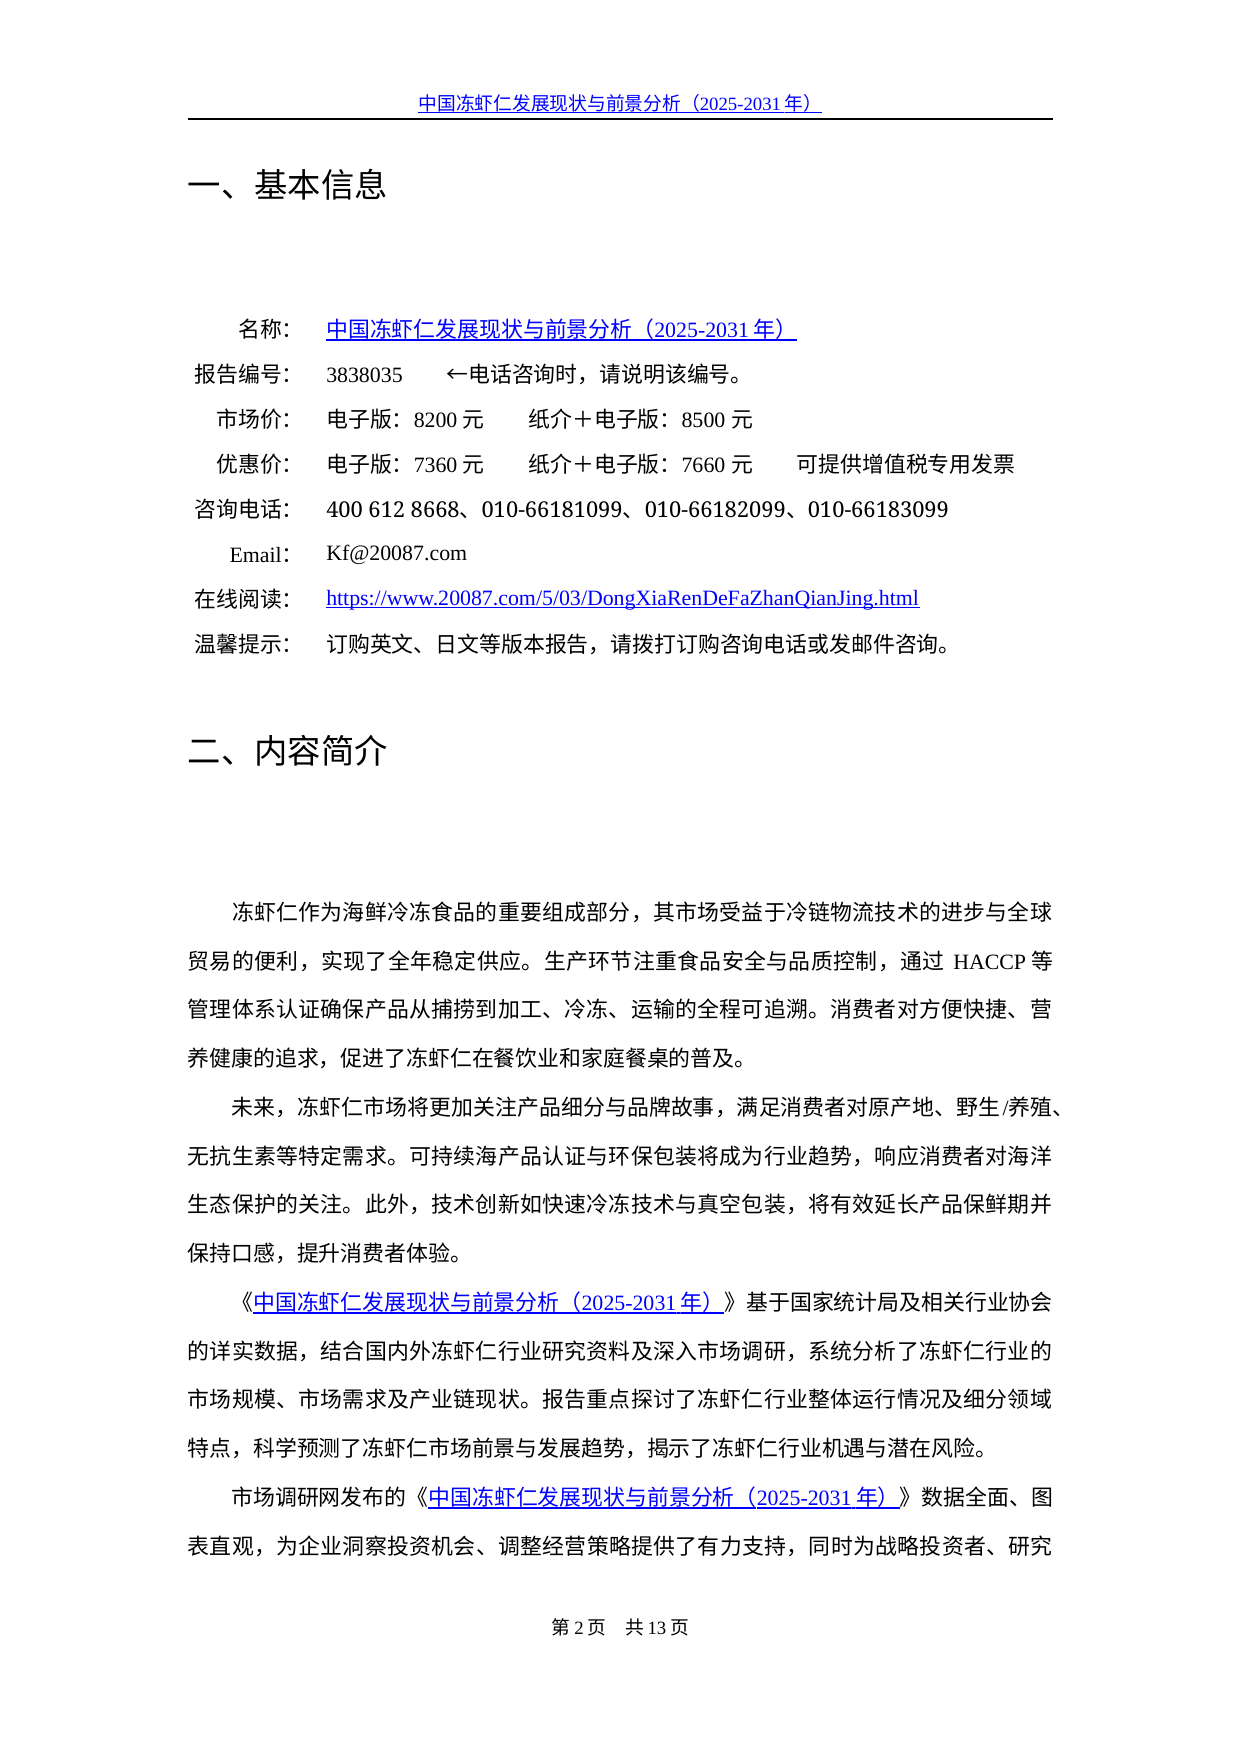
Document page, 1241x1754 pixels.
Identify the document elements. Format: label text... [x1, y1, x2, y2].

table_cell 市场价： [167, 402, 315, 447]
table_cell [315, 582, 1073, 627]
table_cell 订购英文、日文等版本报告，请拨打订购咨询电话或发邮件咨询。 [315, 627, 1073, 672]
table_cell 电子版：7360 元 纸介＋电子版：7660 元 可提供增值税专用发票 [315, 447, 1073, 492]
table_cell 优惠价： [167, 447, 315, 492]
table_header 中国冻虾仁发展现状与前景分析（2025-2031年） [315, 312, 1073, 357]
table_cell Email： [167, 537, 315, 582]
table_header 名称： [167, 312, 315, 357]
table_cell 报告编号： [167, 357, 315, 402]
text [187, 894, 1053, 1561]
table_cell 咨询电话： [167, 492, 315, 537]
table_cell 电子版：8200 元 纸介＋电子版：8500 元 [315, 402, 1073, 447]
table_cell 400 612 8668、010-66181099、010-66182099、010-66183099 [315, 492, 1073, 537]
title 二、内容简介 [187, 717, 1053, 782]
table_cell 在线阅读： [167, 582, 315, 627]
title 一、基本信息 [187, 150, 1053, 215]
table_cell 3838035 ←电话咨询时，请说明该编号。 [315, 357, 1073, 402]
table_cell 温馨提示： [167, 627, 315, 672]
table_cell Kf@20087.com [315, 537, 1073, 582]
